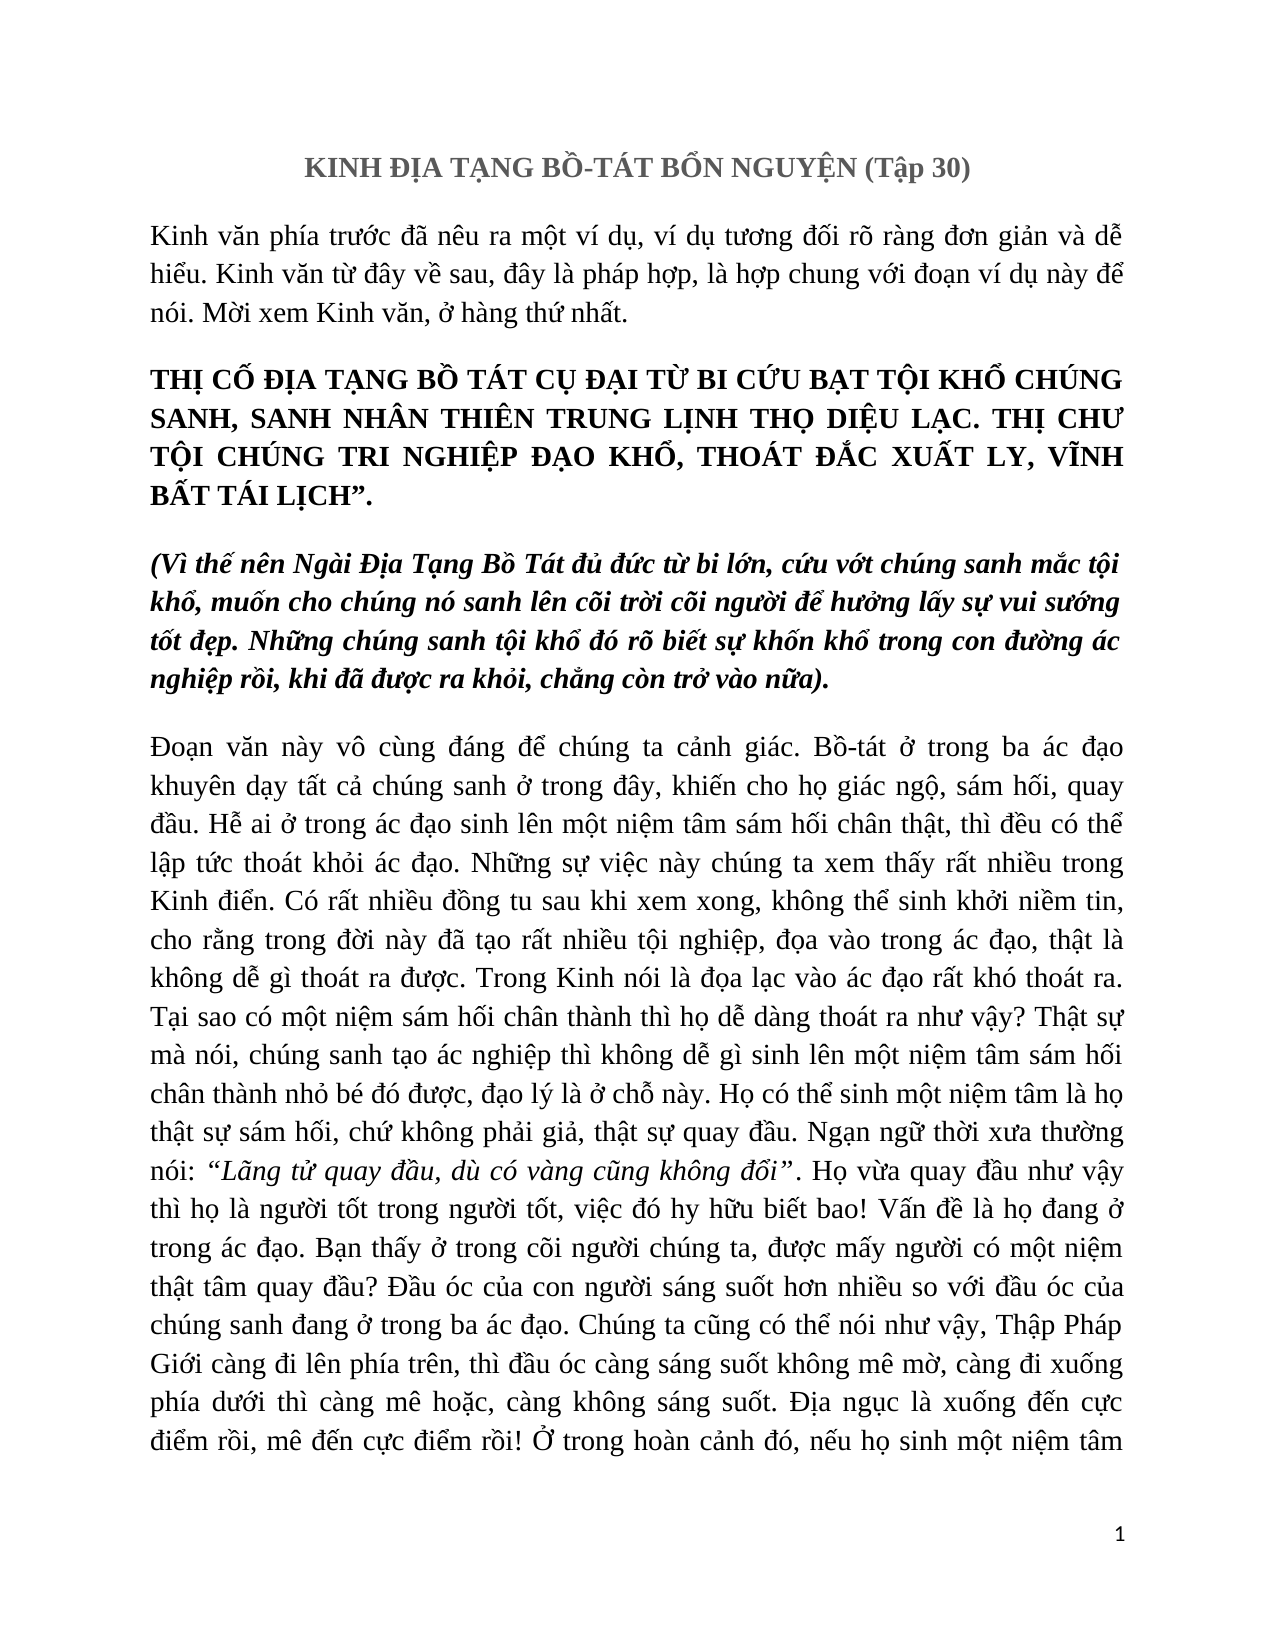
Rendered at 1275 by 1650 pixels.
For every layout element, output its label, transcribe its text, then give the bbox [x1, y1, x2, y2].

text THỊ CỐ ĐỊA TẠNG BỒ TÁT CỤ ĐẠI TỪ BI CỨU BẠT TỘI KHỔ CHÚNG SANH, SANH NHÂN THIÊN TRUNG LỊNH THỌ DIỆU LẠC. THỊ CHƯ TỘI CHÚNG TRI NGHIỆP ĐẠO KHỔ, THOÁT ĐẮC XUẤT LY, VĨNH BẤT TÁI LỊCH”. [150, 362, 1125, 512]
text (Vì thế nên Ngài Ðịa Tạng Bồ Tát đủ đức từ bi lớn, cứu vớt chúng sanh mắc tội khổ, muốn cho chúng nó sanh lên cõi trời cõi người để hưởng lấy sự vui sướng tốt đẹp. Những chúng sanh tội khổ đó rõ biết sự khốn khổ trong con đường ác nghiệp rồi, khi đã được ra khỏi, chẳng còn trở vào nữa). [150, 546, 1125, 695]
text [150, 729, 1125, 1456]
text KINH ĐỊA TẠNG BỒ-TÁT BỔN NGUYỆN (Tập 30) [150, 150, 1125, 183]
text Kinh văn phía trước đã nêu ra một ví dụ, ví dụ tương đối rõ ràng đơn giản và dễ hiểu. Kinh văn từ đây về sau, đây là pháp hợp, là hợp chung với đoạn ví dụ này để nói. Mời xem Kinh văn, ở hàng thứ nhất. [150, 218, 1125, 328]
